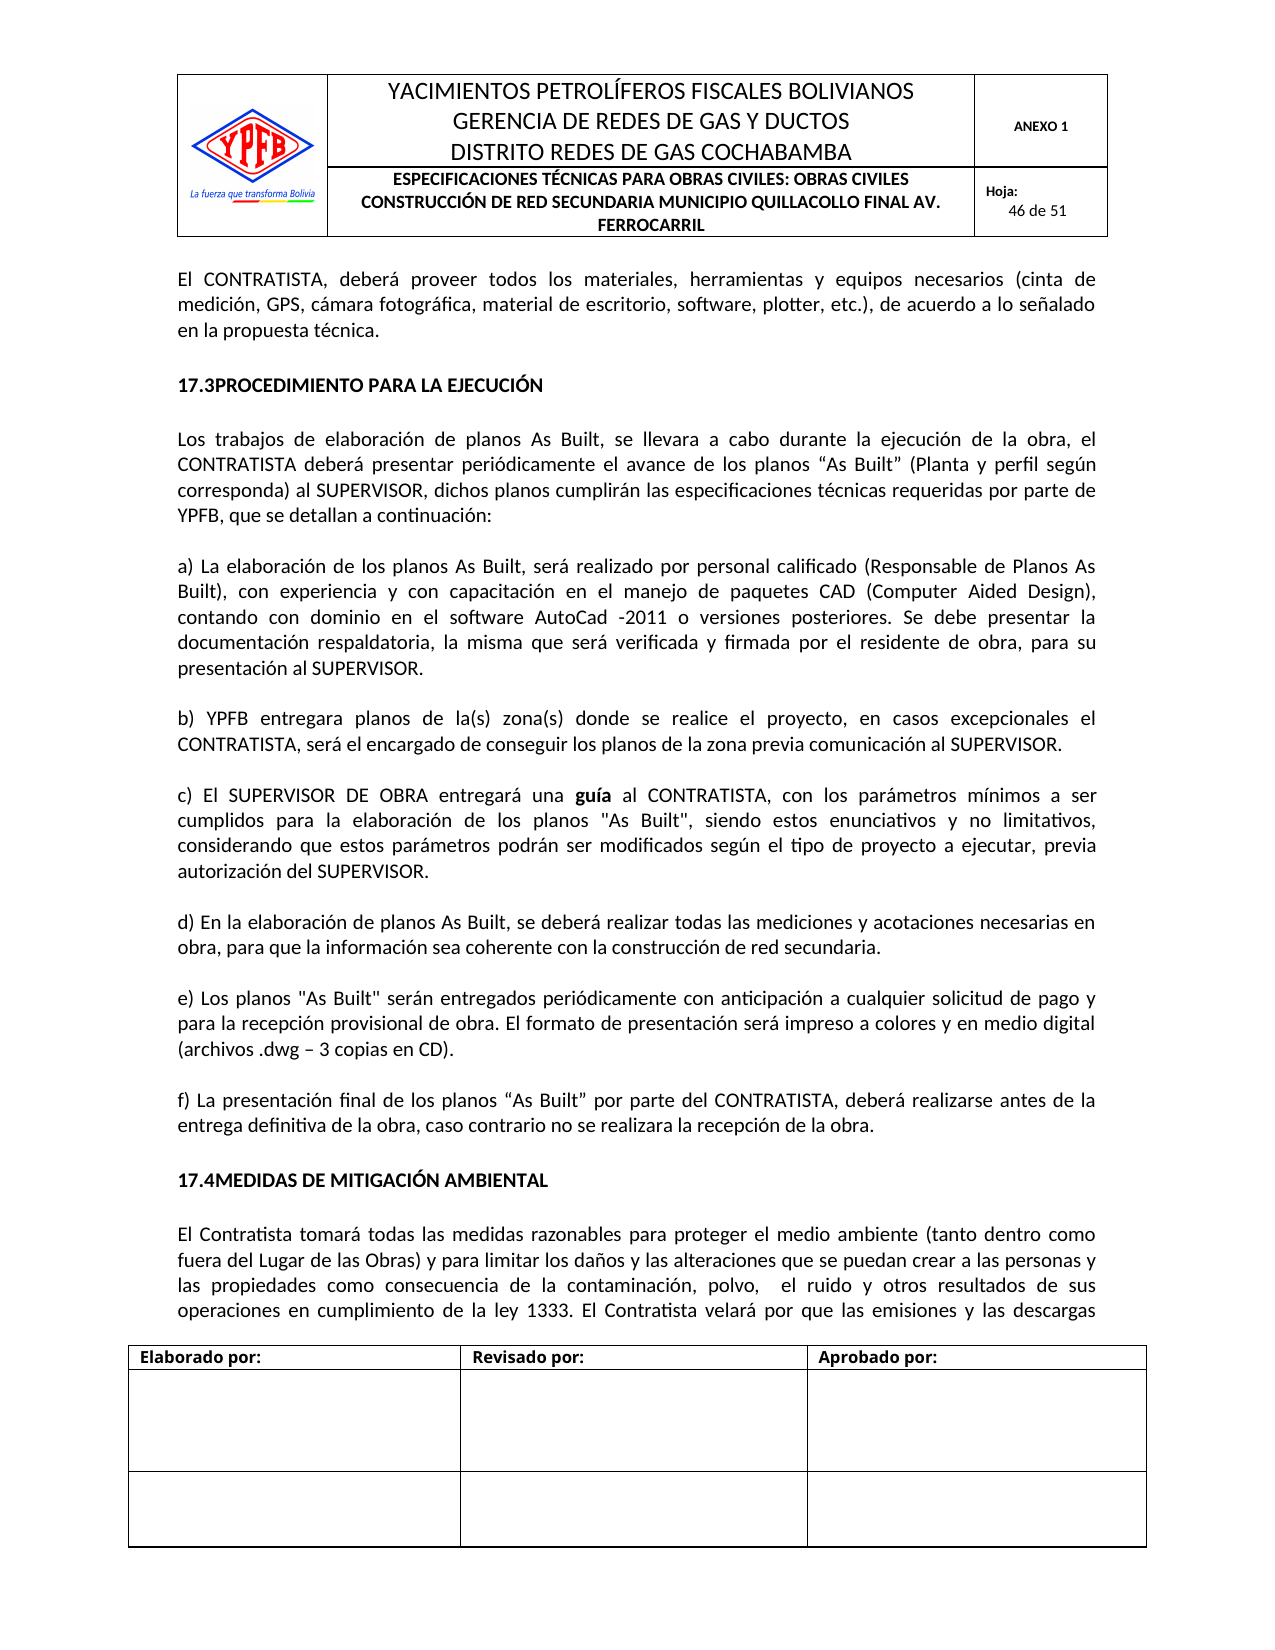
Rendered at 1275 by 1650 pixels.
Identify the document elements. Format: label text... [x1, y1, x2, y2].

text a) La elaboración de los planos As Built, será realizado por personal calificado (Responsable de Planos As Built), con experiencia y con capacitación en el manejo de paquetes CAD (Computer Aided Design), contando con dominio en el software AutoCad -2011 o versiones posteriores. Se debe presentar la documentación respaldatoria, la misma que será verificada y firmada por el residente de obra, para su presentación al SUPERVISOR. [177, 553, 1098, 680]
text El CONTRATISTA, deberá proveer todos los materiales, herramientas y equipos necesarios (cinta de medición, GPS, cámara fotográfica, material de escritorio, software, plotter, etc.), de acuerdo a lo señalado en la propuesta técnica. [177, 266, 1098, 342]
subtitle MEDIDAS DE MITIGACIÓN AMBIENTAL [177, 1167, 1098, 1193]
picture [188, 103, 316, 208]
subtitle PROCEDIMIENTO PARA LA EJECUCIÓN [177, 372, 1098, 397]
text e) Los planos "As Built" serán entregados periódicamente con anticipación a cualquier solicitud de pago y para la recepción provisional de obra. El formato de presentación será impreso a colores y en medio digital (archivos .dwg – 3 copias en CD). [177, 985, 1098, 1061]
text Los trabajos de elaboración de planos As Built, se llevara a cabo durante la ejecución de la obra, el CONTRATISTA deberá presentar periódicamente el avance de los planos “As Built” (Planta y perfil según corresponda) al SUPERVISOR, dichos planos cumplirán las especificaciones técnicas requeridas por parte de YPFB, que se detallan a continuación: [177, 426, 1098, 528]
text f) La presentación final de los planos “As Built” por parte del CONTRATISTA, deberá realizarse antes de la entrega definitiva de la obra, caso contrario no se realizara la recepción de la obra. [177, 1087, 1098, 1138]
text c) El SUPERVISOR DE OBRA entregará una guía al CONTRATISTA, con los parámetros mínimos a ser cumplidos para la elaboración de los planos "As Built", siendo estos enunciativos y no limitativos, considerando que estos parámetros podrán ser modificados según el tipo de proyecto a ejecutar, previa autorización del SUPERVISOR. [177, 782, 1098, 883]
text b) YPFB entregara planos de la(s) zona(s) donde se realice el proyecto, en casos excepcionales el CONTRATISTA, será el encargado de conseguir los planos de la zona previa comunicación al SUPERVISOR. [177, 706, 1098, 756]
text d) En la elaboración de planos As Built, se deberá realizar todas las mediciones y acotaciones necesarias en obra, para que la información sea coherente con la construcción de red secundaria. [177, 909, 1098, 960]
